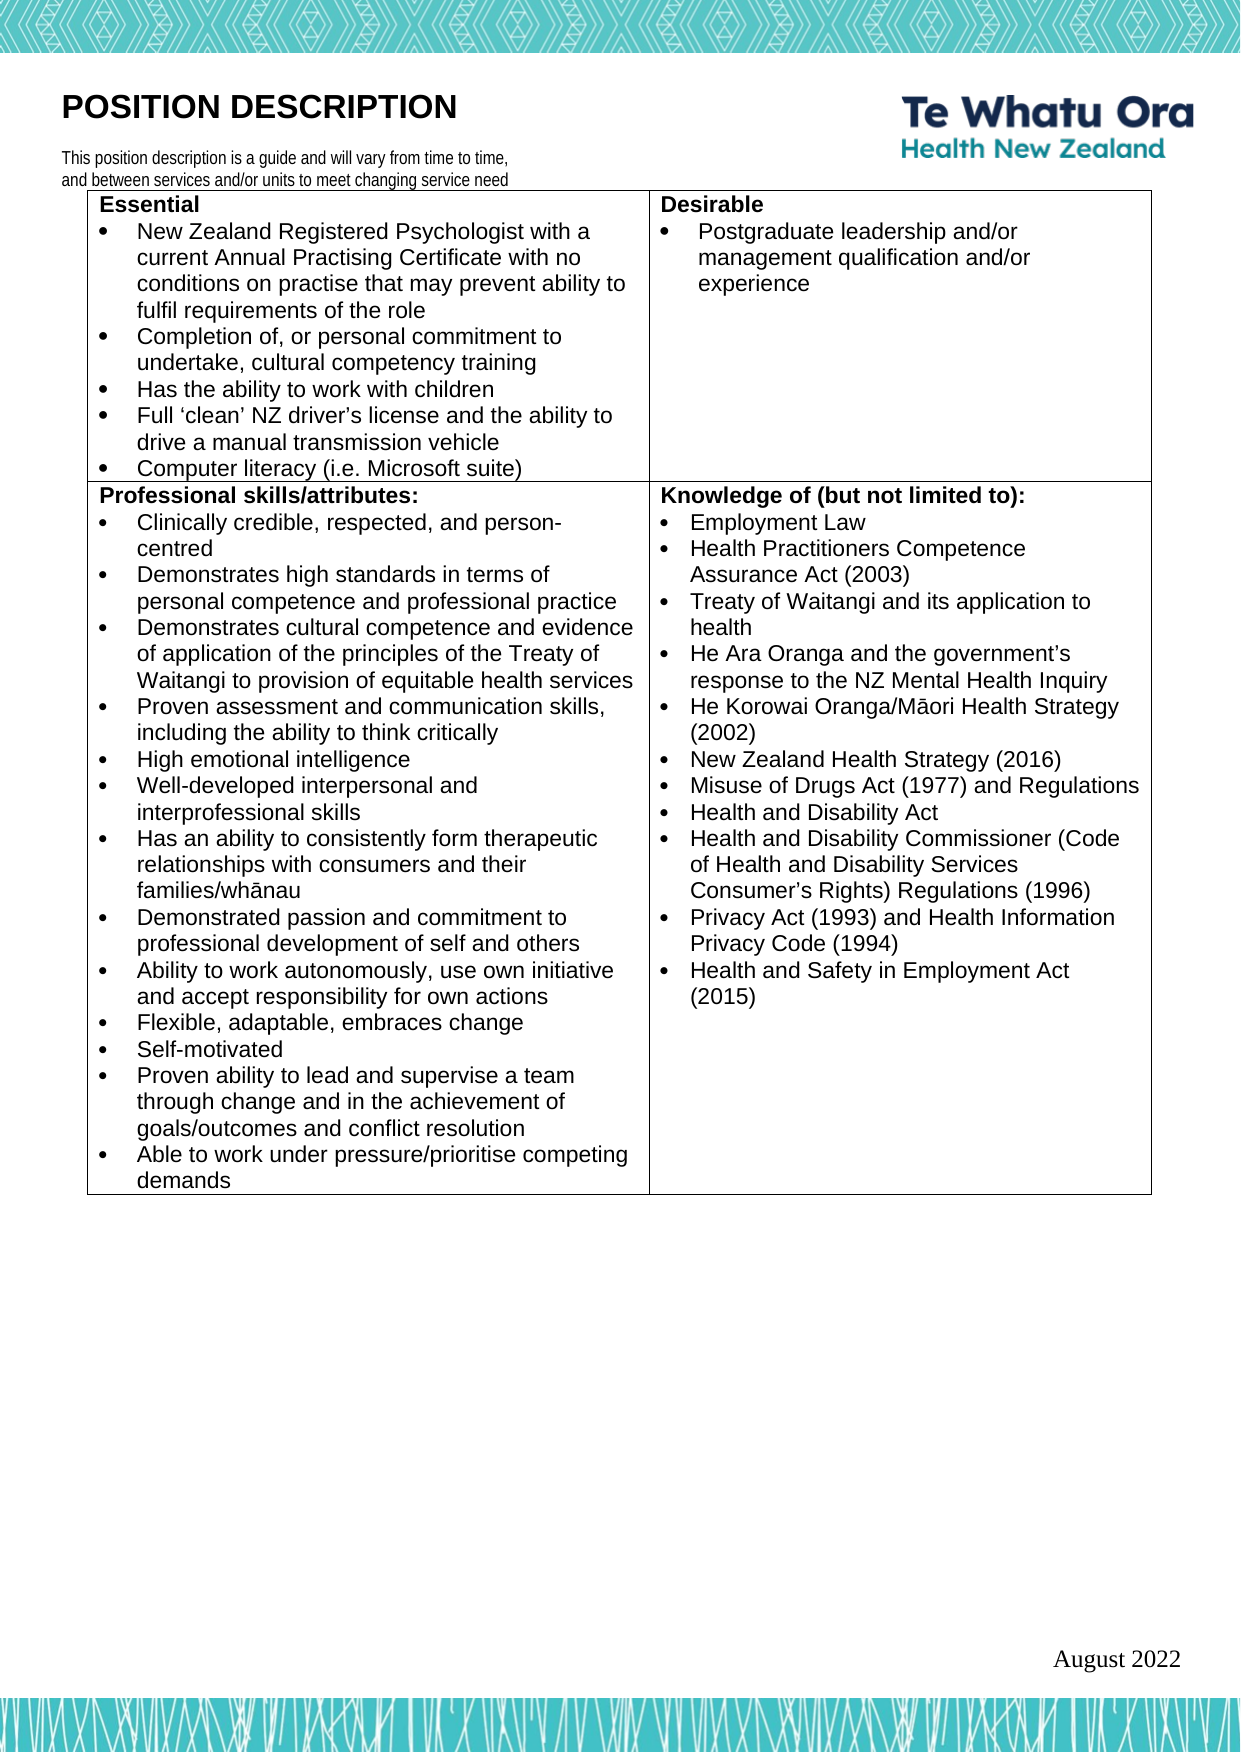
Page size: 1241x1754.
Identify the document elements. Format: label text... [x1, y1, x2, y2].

picture [0, 1698, 1241, 1752]
picture [901, 95, 1194, 158]
table_cell Knowledge of (but not limited to): Employment Law Health Practitioners Competence Assurance Act (2003) Treaty of Waitangi and its application to health He Ara Oranga and the government’s response to the NZ Mental Health Inquiry He Korowai Oranga/Māori Health Strategy (2002) New Zealand Health Strategy (2016) Misuse of Drugs Act (1977) and Regulations Health and Disability Act Health and Disability Commissioner (Code of Health and Disability Services Consumer’s Rights) Regulations (1996) Privacy Act (1993) and Health Information Privacy Code (1994) Health and Safety in Employment Act (2015) [650, 482, 1151, 1194]
table_cell Professional skills/attributes: Clinically credible, respected, and person-centred Demonstrates high standards in terms of personal competence and professional practice Demonstrates cultural competence and evidence of application of the principles of the Treaty of Waitangi to provision of equitable health services Proven assessment and communication skills, including the ability to think critically High emotional intelligence Well-developed interpersonal and interprofessional skills Has an ability to consistently form therapeutic relationships with consumers and their families/whānau Demonstrated passion and commitment to professional development of self and others Ability to work autonomously, use own initiative and accept responsibility for own actions Flexible, adaptable, embraces change Self-motivated Proven ability to lead and supervise a team through change and in the achievement of goals/outcomes and conflict resolution Able to work under pressure/prioritise competing demands [88, 482, 649, 1194]
picture [0, 0, 1241, 53]
table_cell Desirable Postgraduate leadership and/or management qualification and/or experience [650, 191, 1151, 481]
table_cell Essential New Zealand Registered Psychologist with a current Annual Practising Certificate with no conditions on practise that may prevent ability to fulfil requirements of the role Completion of, or personal commitment to undertake, cultural competency training Has the ability to work with children Full ‘clean’ NZ driver’s license and the ability to drive a manual transmission vehicle Computer literacy (i.e. Microsoft suite) [88, 191, 649, 481]
